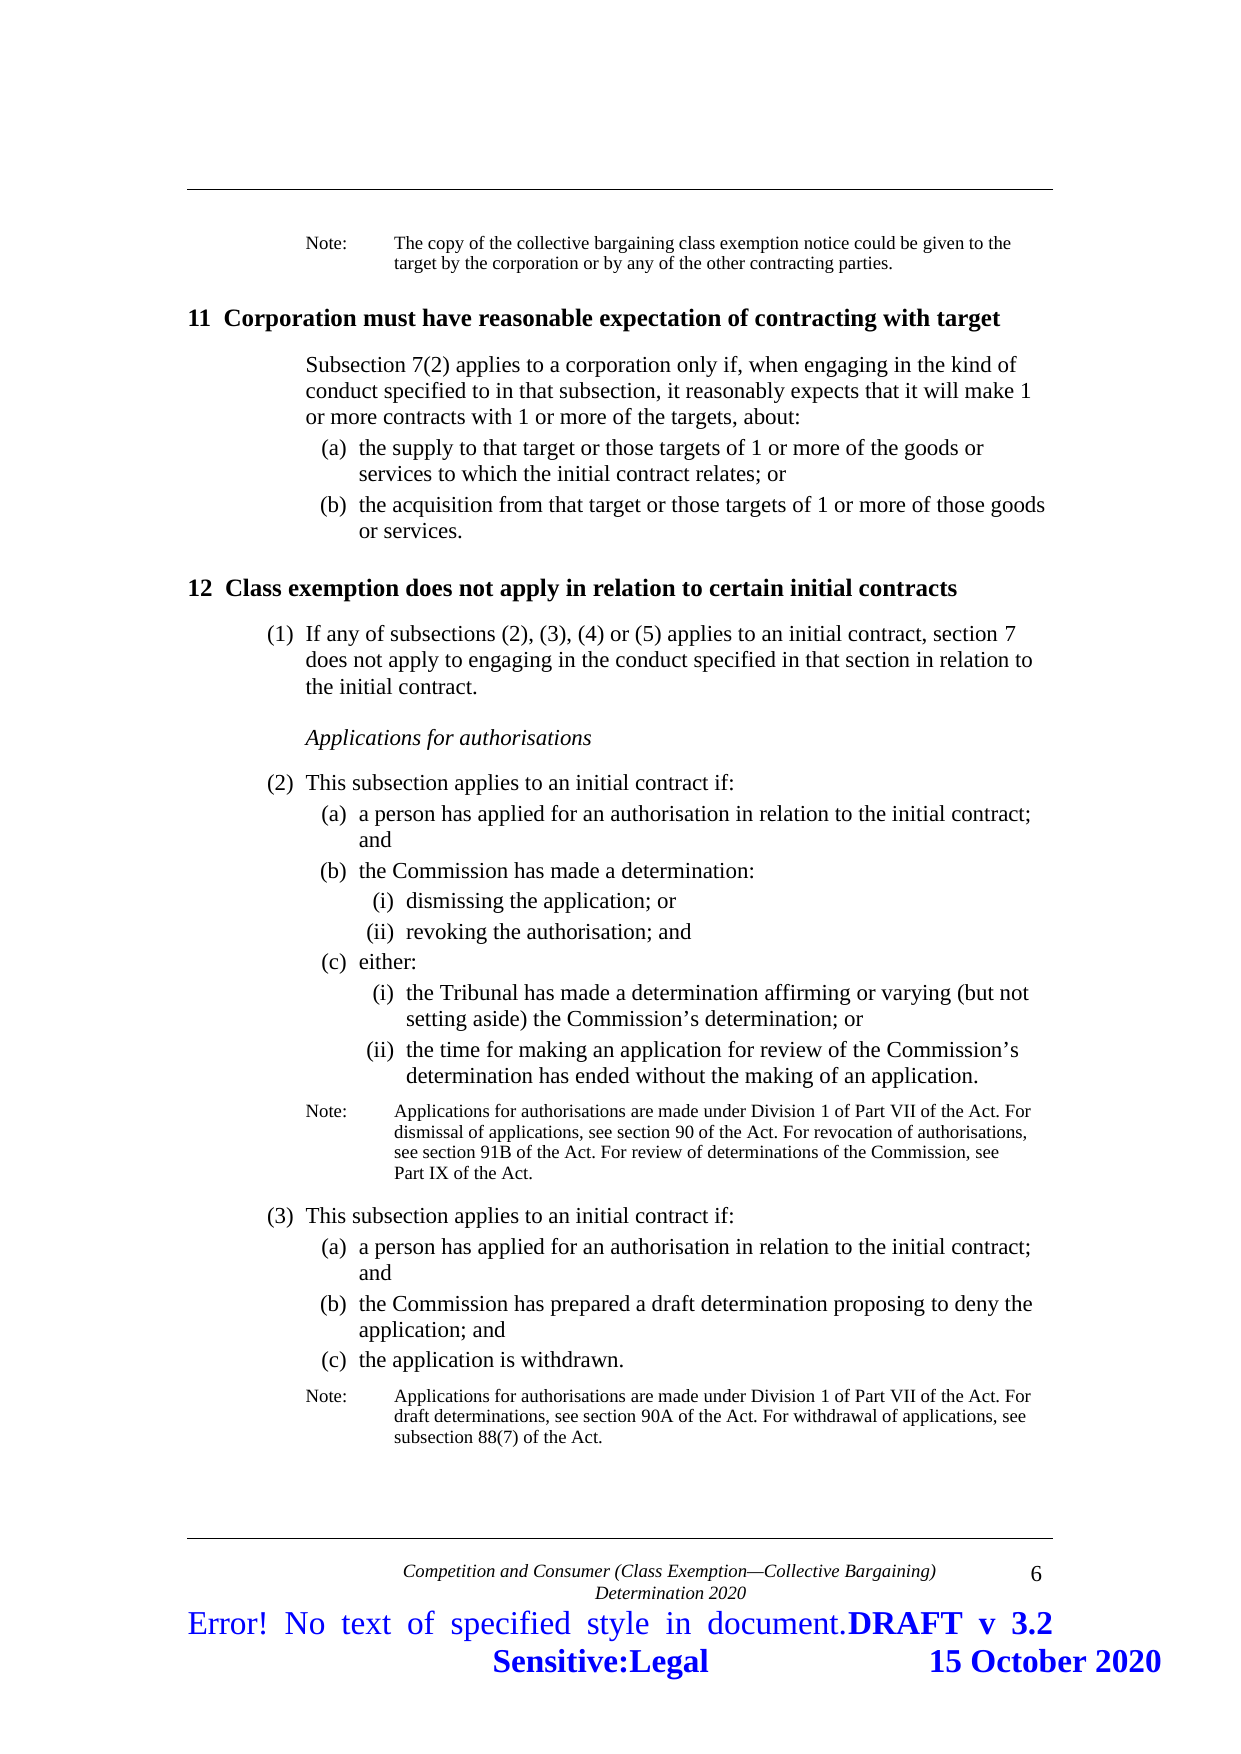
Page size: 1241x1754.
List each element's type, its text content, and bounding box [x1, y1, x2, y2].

text Note: The copy of the collective bargaining class exemption notice could be given to the target by the corporation or by any of the other contracting parties. [305, 233, 1053, 274]
text (3) This subsection applies to an initial contract if: [187, 1202, 1053, 1229]
text Note: Applications for authorisations are made under Division 1 of Part VII of the Act. For draft determinations, see section 90A of the Act. For withdrawal of applications, see subsection 88(7) of the Act. [305, 1386, 1053, 1447]
text (1) If any of subsections (2), (3), (4) or (5) applies to an initial contract, section 7 does not apply to engaging in the conduct specified in that section in relation to the initial contract. [187, 620, 1053, 699]
text (a) a person has applied for an authorisation in relation to the initial contract; and [187, 800, 1053, 852]
text 11 Corporation must have reasonable expectation of contracting with target [187, 303, 1053, 332]
text (b) the Commission has prepared a draft determination proposing to deny the application; and [187, 1290, 1053, 1342]
text (c) either: [187, 948, 1053, 974]
text (ii) the time for making an application for review of the Commission’s determination has ended without the making of an application. [187, 1036, 1053, 1088]
text (b) the Commission has made a determination: [187, 857, 1053, 883]
text Applications for authorisations [305, 724, 1053, 751]
text 12 Class exemption does not apply in relation to certain initial contracts [187, 573, 1053, 601]
text Subsection 7(2) applies to a corporation only if, when engaging in the kind of conduct specified to in that subsection, it reasonably expects that it will make 1 or more contracts with 1 or more of the targets, about: [187, 351, 1053, 430]
text (a) the supply to that target or those targets of 1 or more of the goods or services to which the initial contract relates; or [187, 434, 1053, 487]
text (c) the application is withdrawn. [187, 1347, 1053, 1373]
text Note: Applications for authorisations are made under Division 1 of Part VII of the Act. For dismissal of applications, see section 90 of the Act. For revocation of authorisations, see section 91B of the Act. For review of determinations of the Commission, see Part IX of the Act. [305, 1101, 1053, 1183]
text (i) dismissing the application; or [187, 887, 1053, 913]
text (a) a person has applied for an authorisation in relation to the initial contract; and [187, 1233, 1053, 1286]
text (2) This subsection applies to an initial contract if: [187, 769, 1053, 796]
text (b) the acquisition from that target or those targets of 1 or more of those goods or services. [187, 491, 1053, 543]
text (ii) revoking the authorisation; and [187, 918, 1053, 944]
text (i) the Tribunal has made a determination affirming or varying (but not setting aside) the Commission’s determination; or [187, 979, 1053, 1031]
